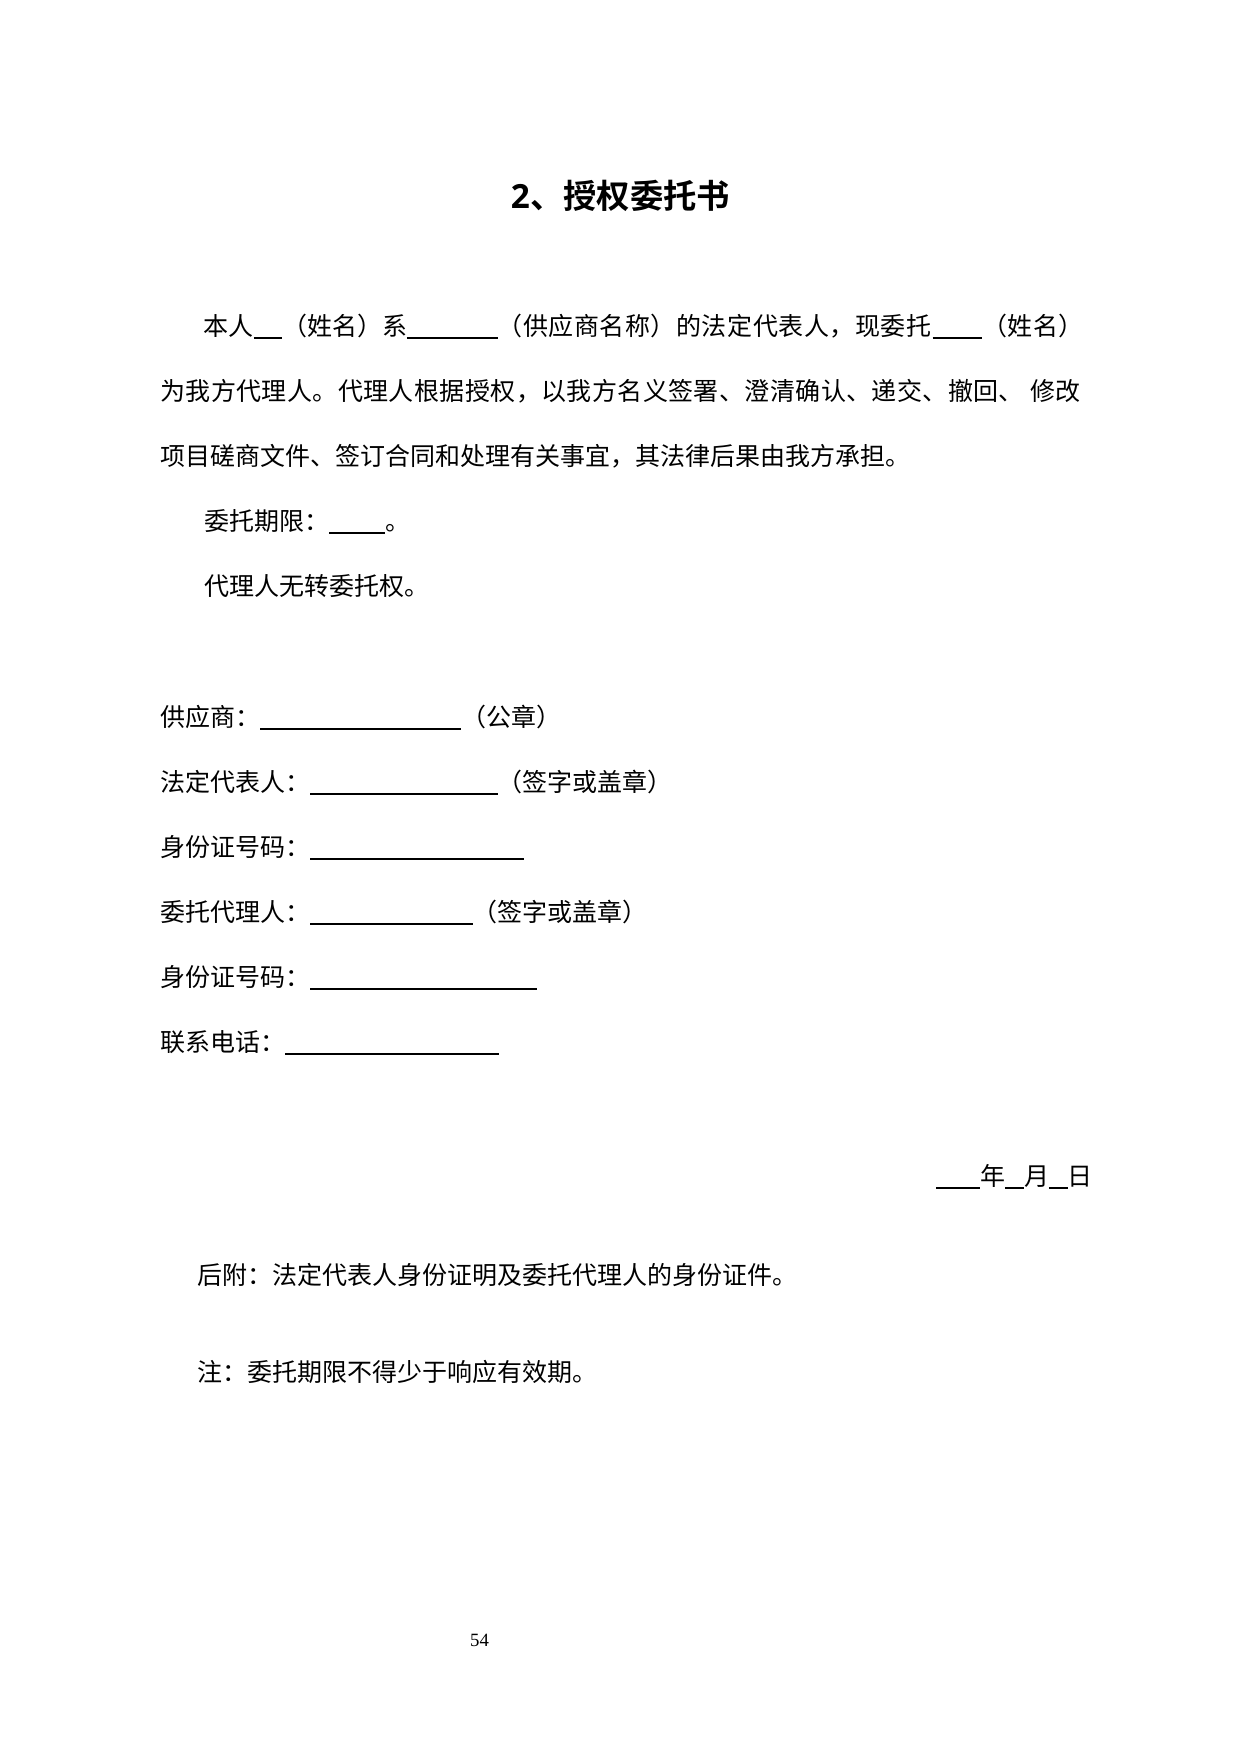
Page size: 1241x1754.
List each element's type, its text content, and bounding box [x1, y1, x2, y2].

text 联系电话： [160, 1008, 1094, 1073]
text 年 月 日 [148, 1142, 1092, 1207]
text 注：委托期限不得少于响应有效期。 [148, 1338, 1092, 1403]
text 后附：法定代表人身份证明及委托代理人的身份证件。 [148, 1241, 1092, 1306]
text 身份证号码： [160, 813, 1094, 878]
text 本人 （姓名）系 （供应商名称）的法定代表人，现委托 （姓名）为我方代理人。代理人根据授权，以我方名义签署、澄清确认、递交、撤回、 修改 项目磋商文件、签订合同和处理有关事宜，其法律后果由我方承担。 [160, 292, 1084, 487]
text 代理人无转委托权。 [204, 552, 535, 617]
text 法定代表人： （签字或盖章） [160, 748, 1090, 813]
text 委托代理人： （签字或盖章） [160, 878, 1094, 943]
text 委托期限： 。 [204, 487, 535, 552]
text 2、授权委托书 [148, 162, 1092, 227]
text 身份证号码： [160, 943, 1094, 1008]
text 供应商： （公章） [160, 683, 1098, 748]
